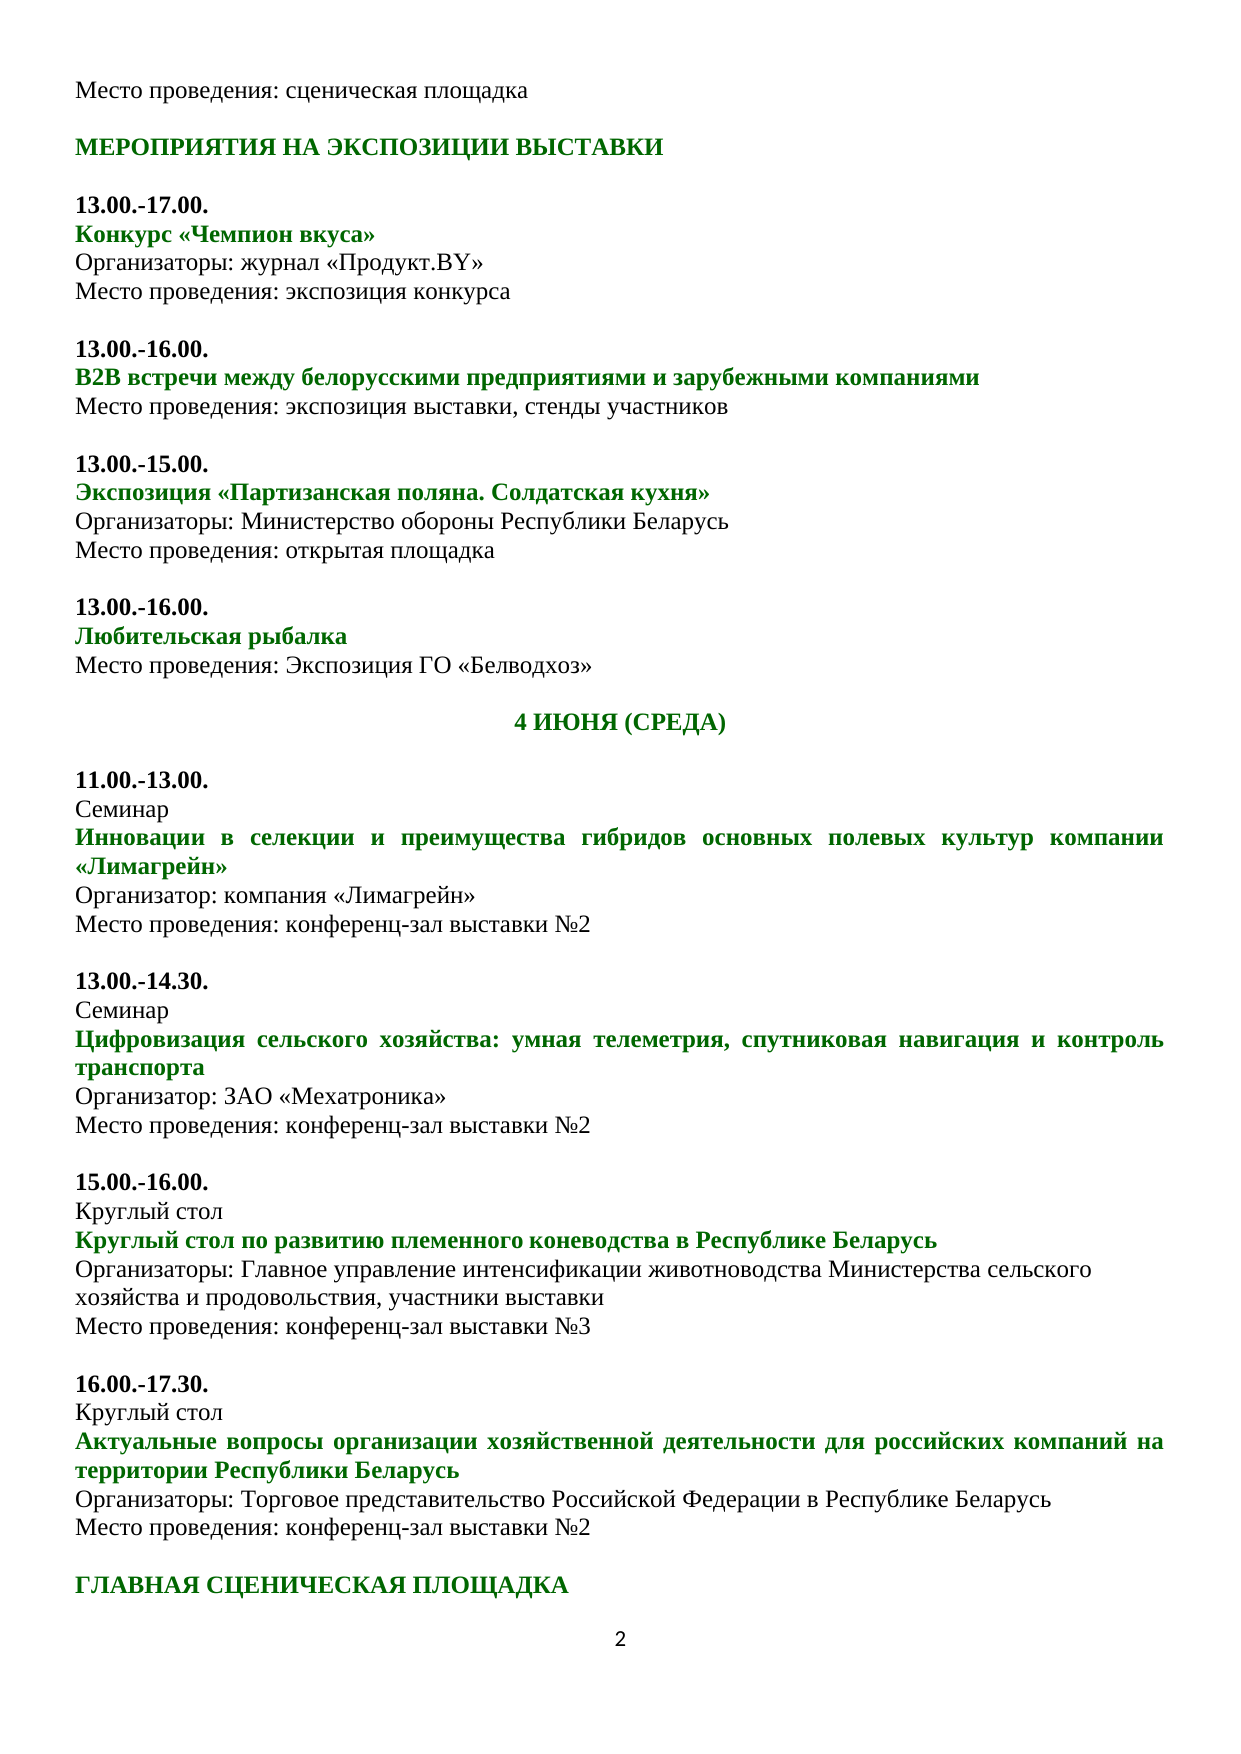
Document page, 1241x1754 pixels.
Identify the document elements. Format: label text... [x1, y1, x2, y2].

text МЕРОПРИЯТИЯ НА ЭКСПОЗИЦИИ ВЫСТАВКИ [75, 132, 1165, 161]
text Круглый стол по развитию племенного коневодства в Республике Беларусь [75, 1225, 1165, 1254]
text Место проведения: открытая площадка [75, 535, 1165, 564]
text Организаторы: Министерство обороны Республики Беларусь [75, 506, 1165, 535]
text Актуальные вопросы организации хозяйственной деятельности для российских компаний на территории Республики Беларусь [75, 1426, 1165, 1484]
text 13.00.-17.00. [75, 190, 1165, 219]
text Место проведения: конференц-зал выставки №3 [75, 1311, 1165, 1340]
text Организаторы: Торговое представительство Российской Федерации в Республике Беларусь [75, 1484, 1165, 1512]
text Место проведения: конференц-зал выставки №2 [75, 1512, 1165, 1541]
text 4 ИЮНЯ (СРЕДА) [75, 707, 1165, 736]
text Место проведения: Экспозиция ГО «Белводхоз» [75, 650, 1165, 679]
text Любительская рыбалка [75, 621, 1165, 650]
text Семинар [75, 794, 1165, 822]
text 13.00.-16.00. [75, 334, 1165, 362]
text 13.00.-16.00. [75, 592, 1165, 621]
text Организаторы: журнал «Продукт.BY» [75, 247, 1165, 276]
text Место проведения: сценическая площадка [75, 75, 1165, 104]
text Круглый стол [75, 1397, 1165, 1426]
text Место проведения: конференц-зал выставки №2 [75, 909, 1165, 937]
text ГЛАВНАЯ СЦЕНИЧЕСКАЯ ПЛОЩАДКА [75, 1570, 1165, 1599]
text Организаторы: Главное управление интенсификации животноводства Министерства сельского хозяйства и продовольствия, участники выставки [75, 1254, 1165, 1311]
text Инновации в селекции и преимущества гибридов основных полевых культур компании «Лимагрейн» [75, 822, 1165, 880]
text 16.00.-17.30. [75, 1369, 1165, 1397]
text Цифровизация сельского хозяйства: умная телеметрия, спутниковая навигация и контроль транспорта [75, 1024, 1165, 1081]
text Организатор: компания «Лимагрейн» [75, 880, 1165, 909]
text 15.00.-16.00. [75, 1167, 1165, 1196]
text 13.00.-15.00. [75, 449, 1165, 477]
text Место проведения: экспозиция конкурса [75, 276, 1165, 305]
text 13.00.-14.30. [75, 966, 1165, 995]
text 11.00.-13.00. [75, 765, 1165, 794]
text В2В встречи между белорусскими предприятиями и зарубежными компаниями [75, 362, 1165, 391]
text Конкурс «Чемпион вкуса» [75, 219, 1165, 247]
text Семинар [75, 995, 1165, 1024]
text Круглый стол [75, 1196, 1165, 1225]
text Место проведения: конференц-зал выставки №2 [75, 1110, 1165, 1139]
text Организатор: ЗАО «Мехатроника» [75, 1081, 1165, 1110]
text Место проведения: экспозиция выставки, стенды участников [75, 391, 1165, 420]
text Экспозиция «Партизанская поляна. Солдатская кухня» [75, 477, 1165, 506]
